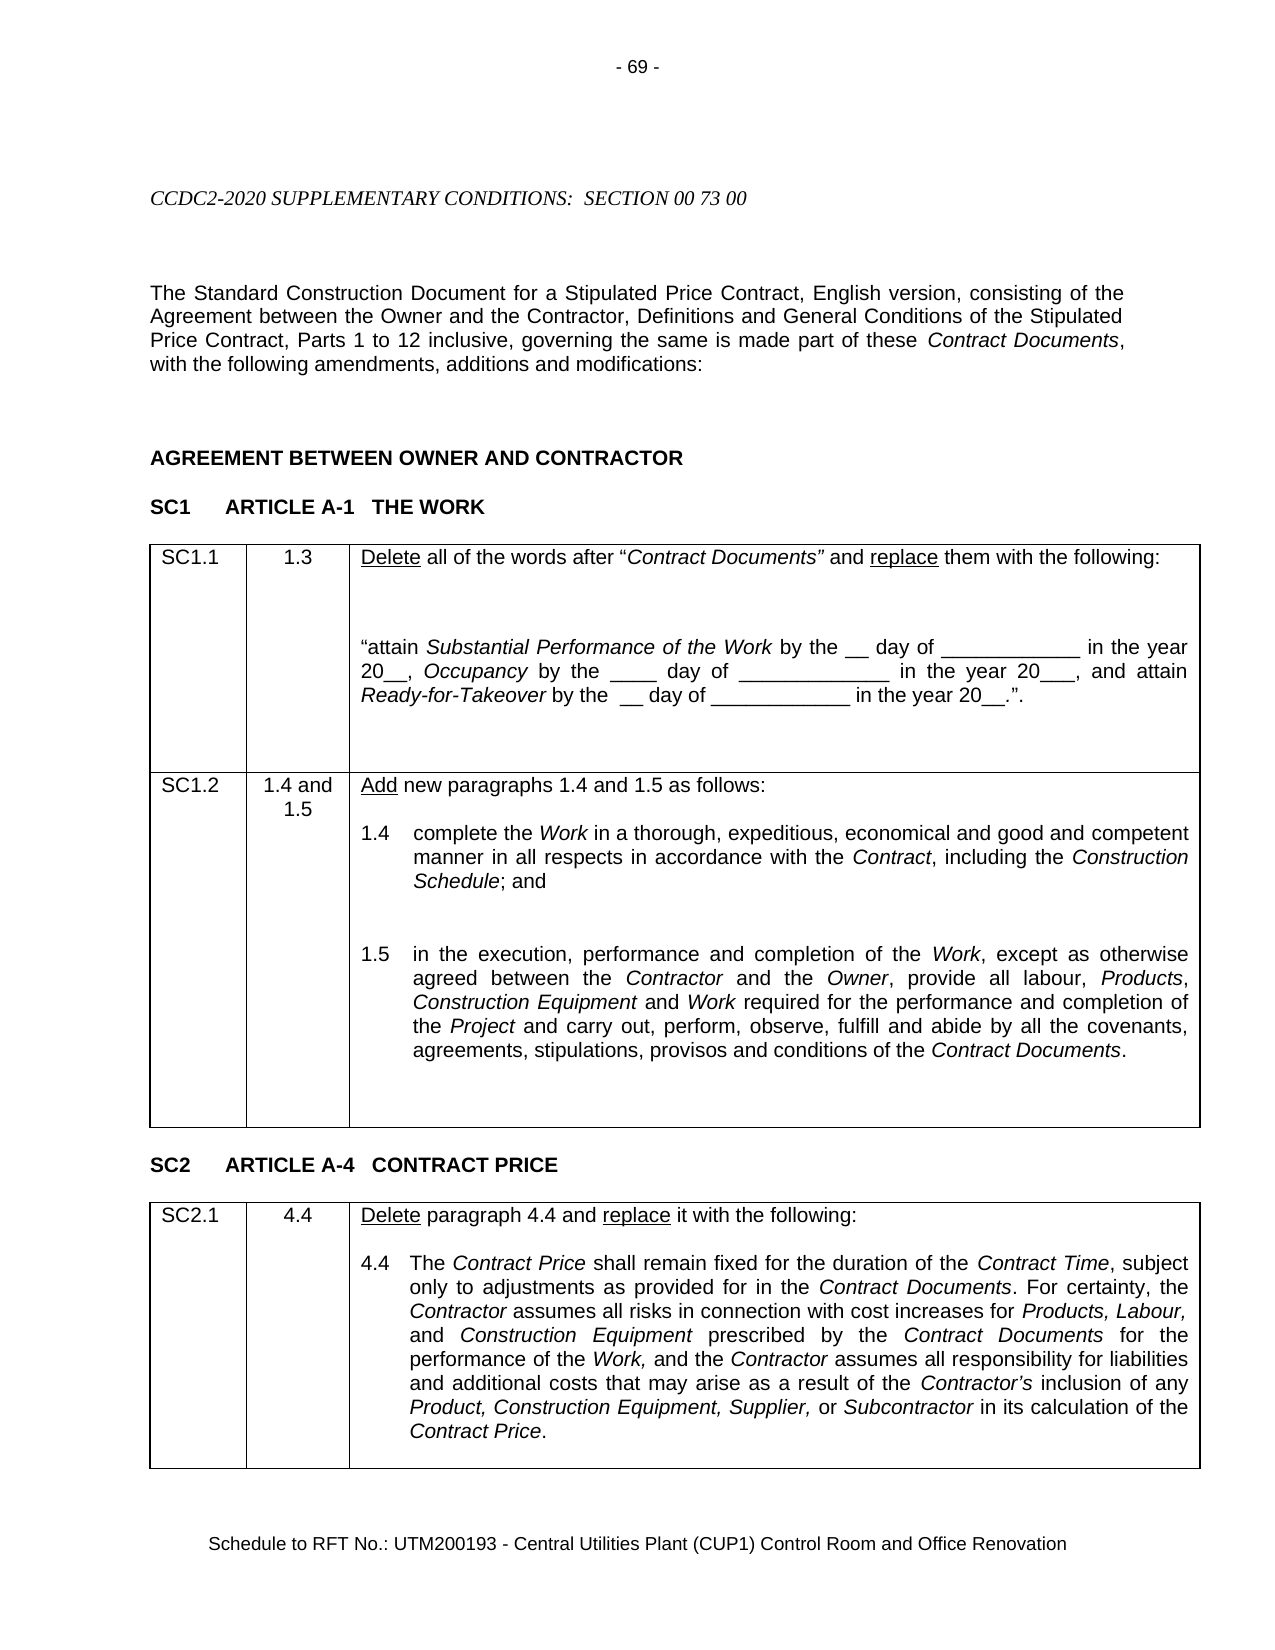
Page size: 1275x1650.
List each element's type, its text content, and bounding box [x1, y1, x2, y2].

table_header [151, 1203, 246, 1468]
table_header Delete paragraph 4.4 and replace it with the following: 4.4 The Contract Price shall remain fixed for the duration of the Contract Time, subject only to adjustments as provided for in the Contract Documents. For certainty, the Contractor assumes all risks in connection with cost increases for Products, Labour, and Construction Equipment prescribed by the Contract Documents for the performance of the Work, and the Contractor assumes all responsibility for liabilities and additional costs that may arise as a result of the Contractor’s inclusion of any Product, Construction Equipment, Supplier, or Subcontractor in its calculation of the Contract Price. [350, 1203, 1199, 1468]
table_header 4.4 [247, 1203, 349, 1468]
table_header 1.3 [247, 545, 349, 772]
table_cell 1.4 and 1.5 [247, 773, 349, 1127]
text ARTICLE A-4 CONTRACT PRICE [150, 1153, 1125, 1177]
list AGREEMENT BETWEEN OWNER AND CONTRACTOR [150, 446, 1125, 470]
text The Standard Construction Document for a Stipulated Price Contract, English version, consisting of the Agreement between the Owner and the Contractor, Definitions and General Conditions of the Stipulated Price Contract, Parts 1 to 12 inclusive, governing the same is made part of these Contract Documents, with the following amendments, additions and modifications: [150, 280, 1125, 376]
table_cell [151, 773, 246, 1127]
subtitle CCDC2-2020 SUPPLEMENTARY CONDITIONS: SECTION 00 73 00 [150, 186, 1125, 210]
table_header [151, 545, 246, 772]
table_header Delete all of the words after “Contract Documents” and replace them with the following: “attain Substantial Performance of the Work by the __ day of ____________ in the year 20__, Occupancy by the ____ day of _____________ in the year 20___, and attain Ready-for-Takeover by the __ day of ____________ in the year 20__.”. [350, 545, 1199, 772]
table_cell Add new paragraphs 1.4 and 1.5 as follows: 1.4 complete the Work in a thorough, expeditious, economical and good and competent manner in all respects in accordance with the Contract, including the Construction Schedule; and 1.5 in the execution, performance and completion of the Work, except as otherwise agreed between the Contractor and the Owner, provide all labour, Products, Construction Equipment and Work required for the performance and completion of the Project and carry out, perform, observe, fulfill and abide by all the covenants, agreements, stipulations, provisos and conditions of the Contract Documents. [350, 773, 1199, 1127]
text ARTICLE A-1 THE WORK [150, 495, 1125, 519]
